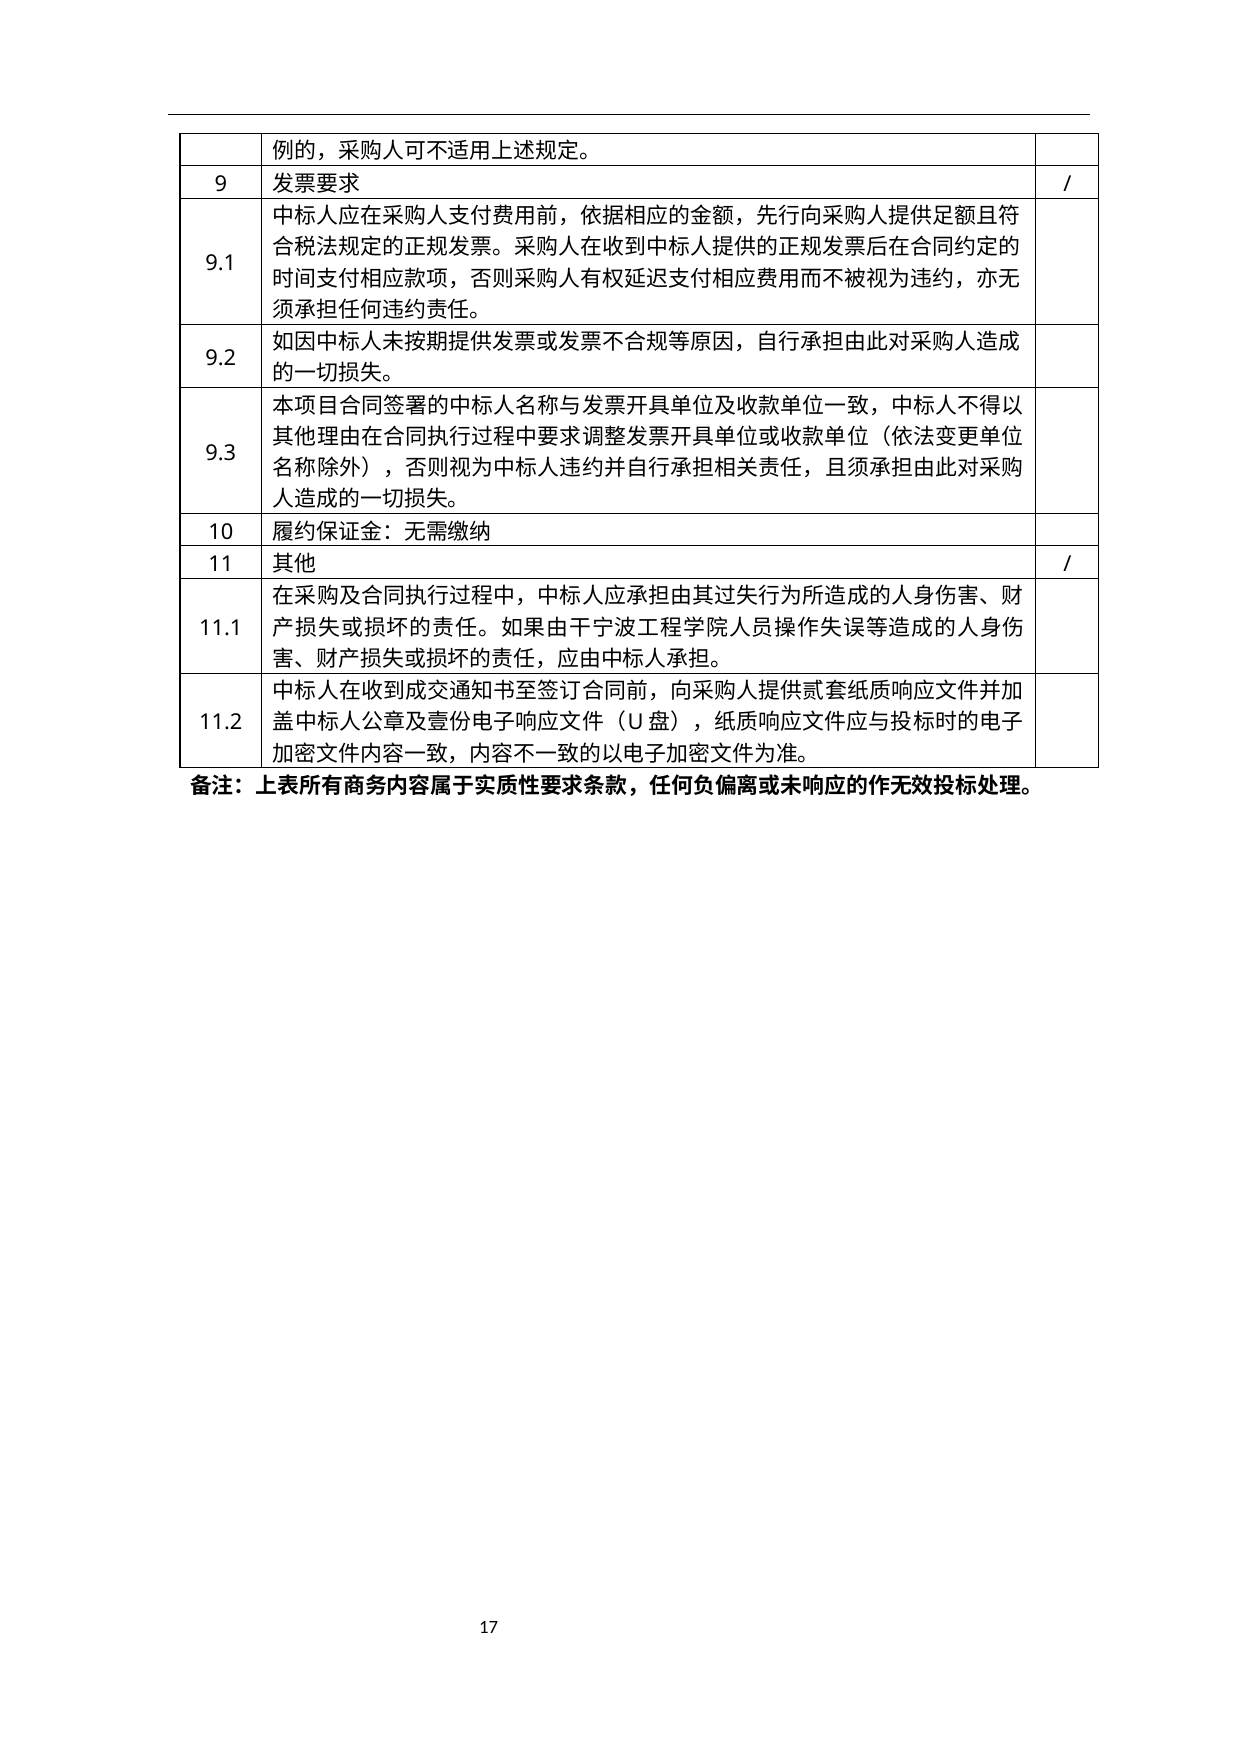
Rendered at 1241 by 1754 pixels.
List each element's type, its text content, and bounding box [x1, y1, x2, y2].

table_cell [1036, 199, 1098, 323]
table_cell [1036, 514, 1098, 545]
table_cell 如因中标人未按期提供发票或发票不合规等原因，自行承担由此对采购人造成的一切损失。 [262, 325, 1035, 387]
table_cell [1036, 134, 1098, 165]
table_cell 中标人应在采购人支付费用前，依据相应的金额，先行向采购人提供足额且符合税法规定的正规发票。采购人在收到中标人提供的正规发票后在合同约定的时间支付相应款项，否则采购人有权延迟支付相应费用而不被视为违约，亦无须承担任何违约责任。 [262, 199, 1035, 323]
table_cell 8 [181, 134, 261, 165]
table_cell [262, 134, 1035, 165]
table_cell 10 [181, 514, 261, 545]
table_cell / [1036, 546, 1098, 578]
table_cell / [1036, 166, 1098, 197]
table_cell 发票要求 [262, 166, 1035, 197]
table_cell 本项目合同签署的中标人名称与发票开具单位及收款单位一致，中标人不得以其他理由在合同执行过程中要求调整发票开具单位或收款单位（依法变更单位名称除外），否则视为中标人违约并自行承担相关责任，且须承担由此对采购人造成的一切损失。 [262, 388, 1035, 513]
table_cell 11 [181, 546, 261, 578]
table_cell 在采购及合同执行过程中，中标人应承担由其过失行为所造成的人身伤害、财产损失或损坏的责任。如果由干宁波工程学院人员操作失误等造成的人身伤害、财产损失或损坏的责任，应由中标人承担。 [262, 579, 1035, 672]
text 备注：上表所有商务内容属于实质性要求条款，任何负偏离或未响应的作无效投标处理。 [168, 768, 1090, 800]
table_cell [1036, 674, 1098, 767]
table_cell 9.1 [181, 199, 261, 323]
table_cell 11.2 [181, 674, 261, 767]
table_cell [1036, 325, 1098, 387]
table_cell 9.2 [181, 325, 261, 387]
table_cell 11.1 [181, 579, 261, 672]
table_cell 9 [181, 166, 261, 197]
table_cell 9.3 [181, 388, 261, 513]
table_cell [1036, 579, 1098, 672]
table_cell 中标人在收到成交通知书至签订合同前，向采购人提供贰套纸质响应文件并加盖中标人公章及壹份电子响应文件（U盘），纸质响应文件应与投标时的电子加密文件内容一致，内容不一致的以电子加密文件为准。 [262, 674, 1035, 767]
table_cell 履约保证金：无需缴纳 [262, 514, 1035, 545]
table_cell 其他 [262, 546, 1035, 578]
table_cell [1036, 388, 1098, 513]
